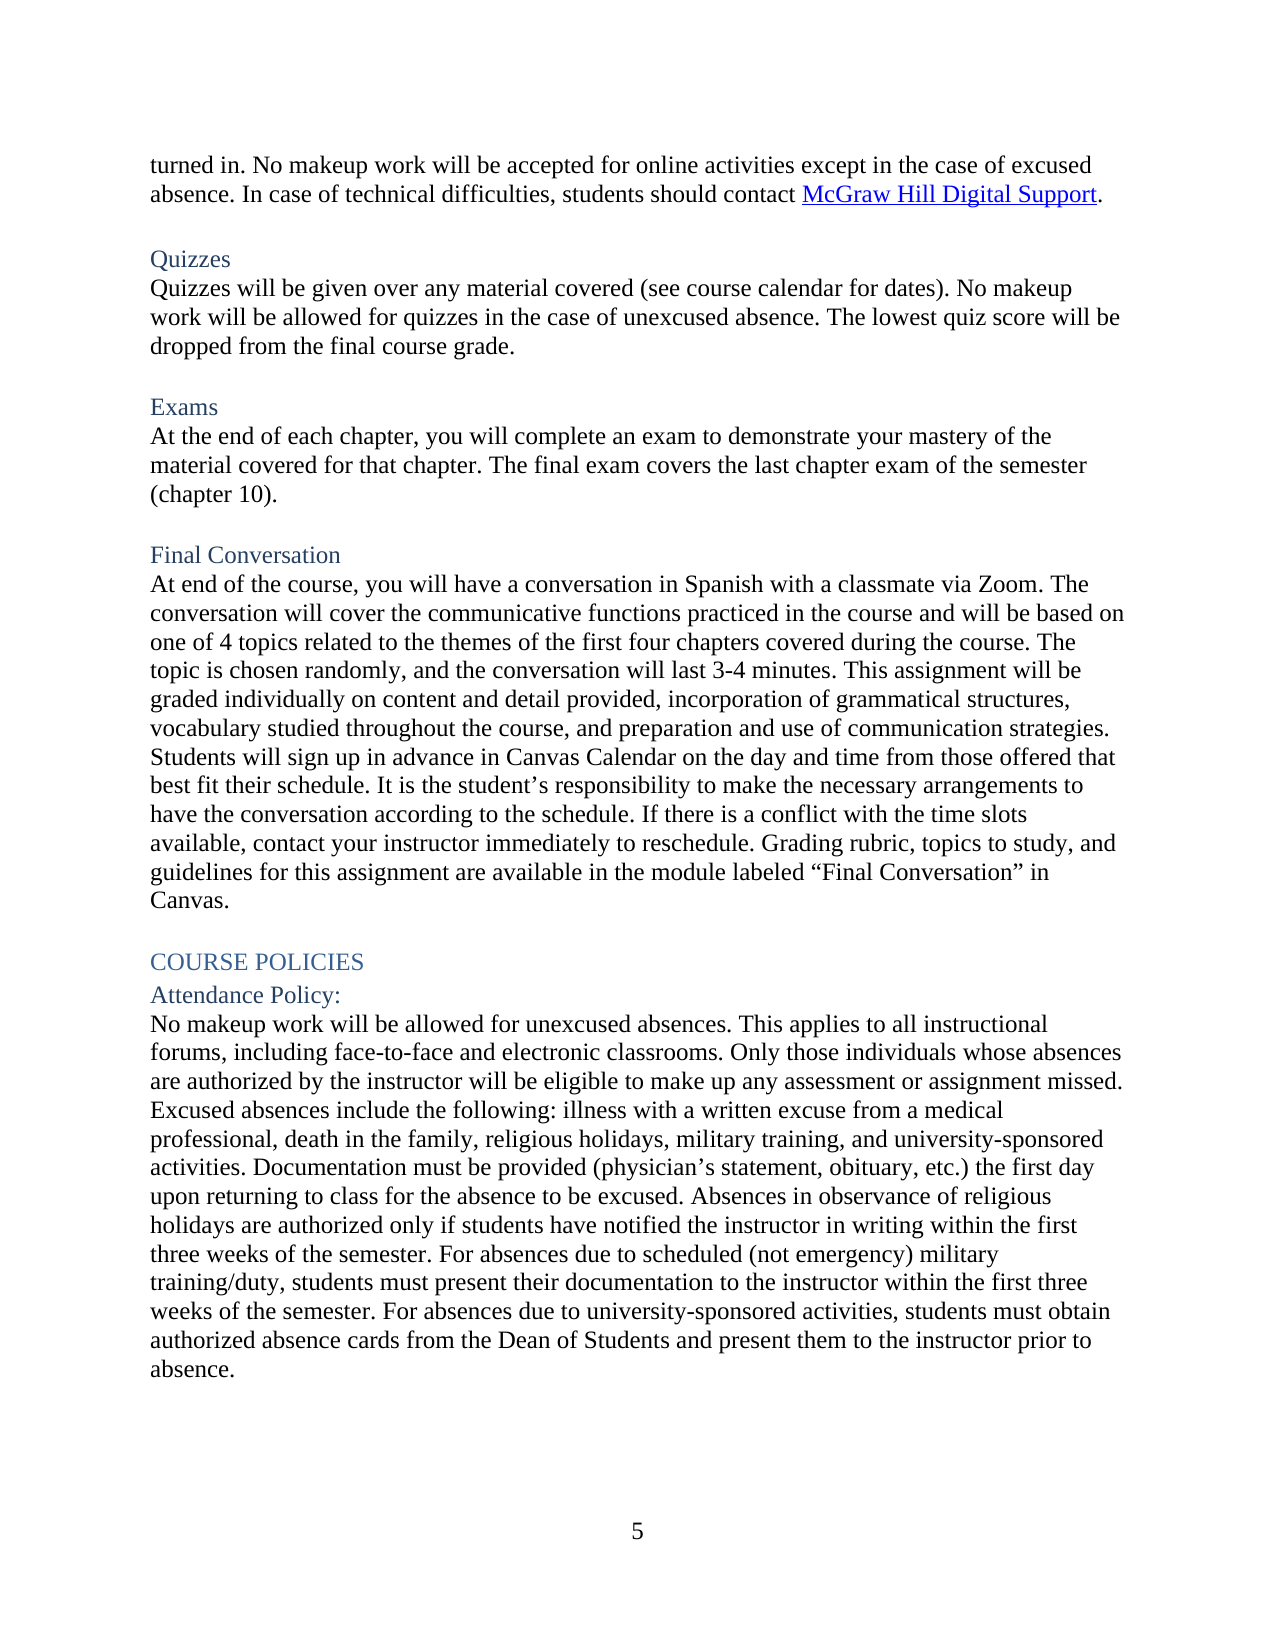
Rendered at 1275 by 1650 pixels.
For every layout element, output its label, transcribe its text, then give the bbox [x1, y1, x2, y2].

subtitle Exams [150, 392, 1125, 421]
text Quizzes will be given over any material covered (see course calendar for dates). No makeup work will be allowed for quizzes in the case of unexcused absence. The lowest quiz score will be dropped from the final course grade. [150, 273, 1125, 359]
text At end of the course, you will have a conversation in Spanish with a classmate via Zoom. The conversation will cover the communicative functions practiced in the course and will be based on one of 4 topics related to the themes of the first four chapters covered during the course. The topic is chosen randomly, and the conversation will last 3-4 minutes. This assignment will be graded individually on content and detail provided, incorporation of grammatical structures, vocabulary studied throughout the course, and preparation and use of communication strategies. Students will sign up in advance in Canvas Calendar on the day and time from those offered that best fit their schedule. It is the student’s responsibility to make the necessary arrangements to have the conversation according to the schedule. If there is a conflict with the time slots available, contact your instructor immediately to reschedule. Grading rubric, topics to study, and guidelines for this assignment are available in the module labeled “Final Conversation” in Canvas. [150, 569, 1125, 914]
subtitle Final Conversation [150, 540, 1125, 569]
text No makeup work will be allowed for unexcused absences. This applies to all instructional forums, including face-to-face and electronic classrooms. Only those individuals whose absences are authorized by the instructor will be eligible to make up any assessment or assignment missed. Excused absences include the following: illness with a written excuse from a medical professional, death in the family, religious holidays, military training, and university-sponsored activities. Documentation must be provided (physician’s statement, obituary, etc.) the first day upon returning to class for the absence to be excused. Absences in observance of religious holidays are authorized only if students have notified the instructor in writing within the first three weeks of the semester. For absences due to scheduled (not emergency) military training/duty, students must present their documentation to the instructor within the first three weeks of the semester. For absences due to university-sponsored activities, students must obtain authorized absence cards from the Dean of Students and present them to the instructor prior to absence. [150, 1009, 1125, 1382]
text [150, 150, 1125, 207]
text At the end of each chapter, you will complete an exam to demonstrate your mastery of the material covered for that chapter. The final exam covers the last chapter exam of the semester (chapter 10). [150, 421, 1125, 507]
subtitle COURSE POLICIES [150, 947, 1125, 976]
subtitle Attendance Policy: [150, 980, 1125, 1009]
subtitle Quizzes [150, 244, 1125, 273]
